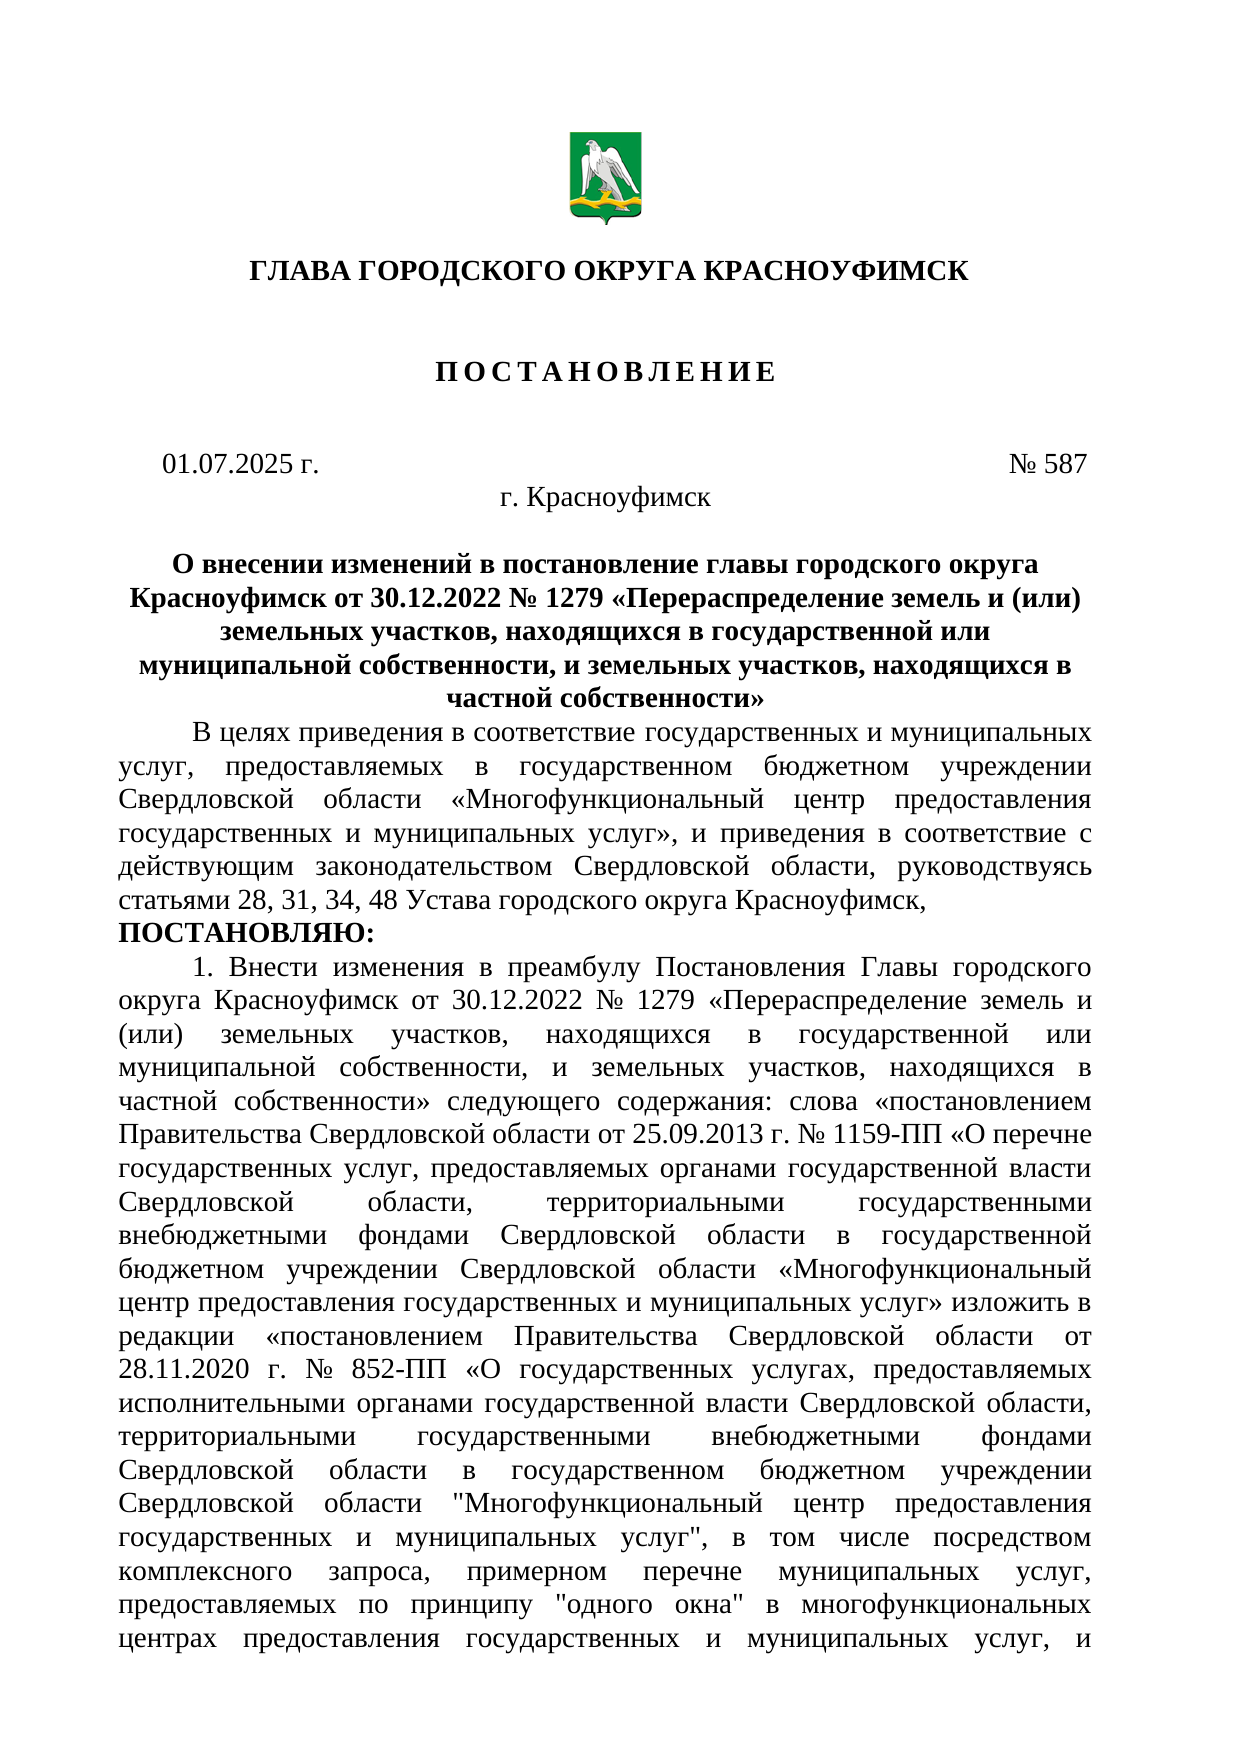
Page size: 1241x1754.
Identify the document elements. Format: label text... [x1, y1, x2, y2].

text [118, 949, 1092, 1653]
text ГЛАВА ГОРОДСКОГО ОКРУГА КРАСНОУФИМСК [118, 253, 1092, 287]
text 01.07.2025 г. № 587 [118, 446, 1092, 479]
text О внесении изменений в постановление главы городского округа Красноуфимск от 30.12.2022 № 1279 «Перераспределение земель и (или) земельных участков, находящихся в государственной или муниципальной собственности, и земельных участков, находящихся в частной собственности» [118, 546, 1092, 714]
text г. Красноуфимск [118, 479, 1092, 513]
text В целях приведения в соответствие государственных и муниципальных услуг, предоставляемых в государственном бюджетном учреждении Свердловской области «Многофункциональный центр предоставления государственных и муниципальных услуг», и приведения в соответствие с действующим законодательством Свердловской области, руководствуясь статьями 28, 31, 34, 48 Устава городского округа Красноуфимск, [118, 714, 1092, 915]
text ПОСТАНОВЛЕНИЕ [118, 354, 1092, 387]
text ПОСТАНОВЛЯЮ: [118, 915, 1092, 949]
picture [569, 132, 642, 225]
